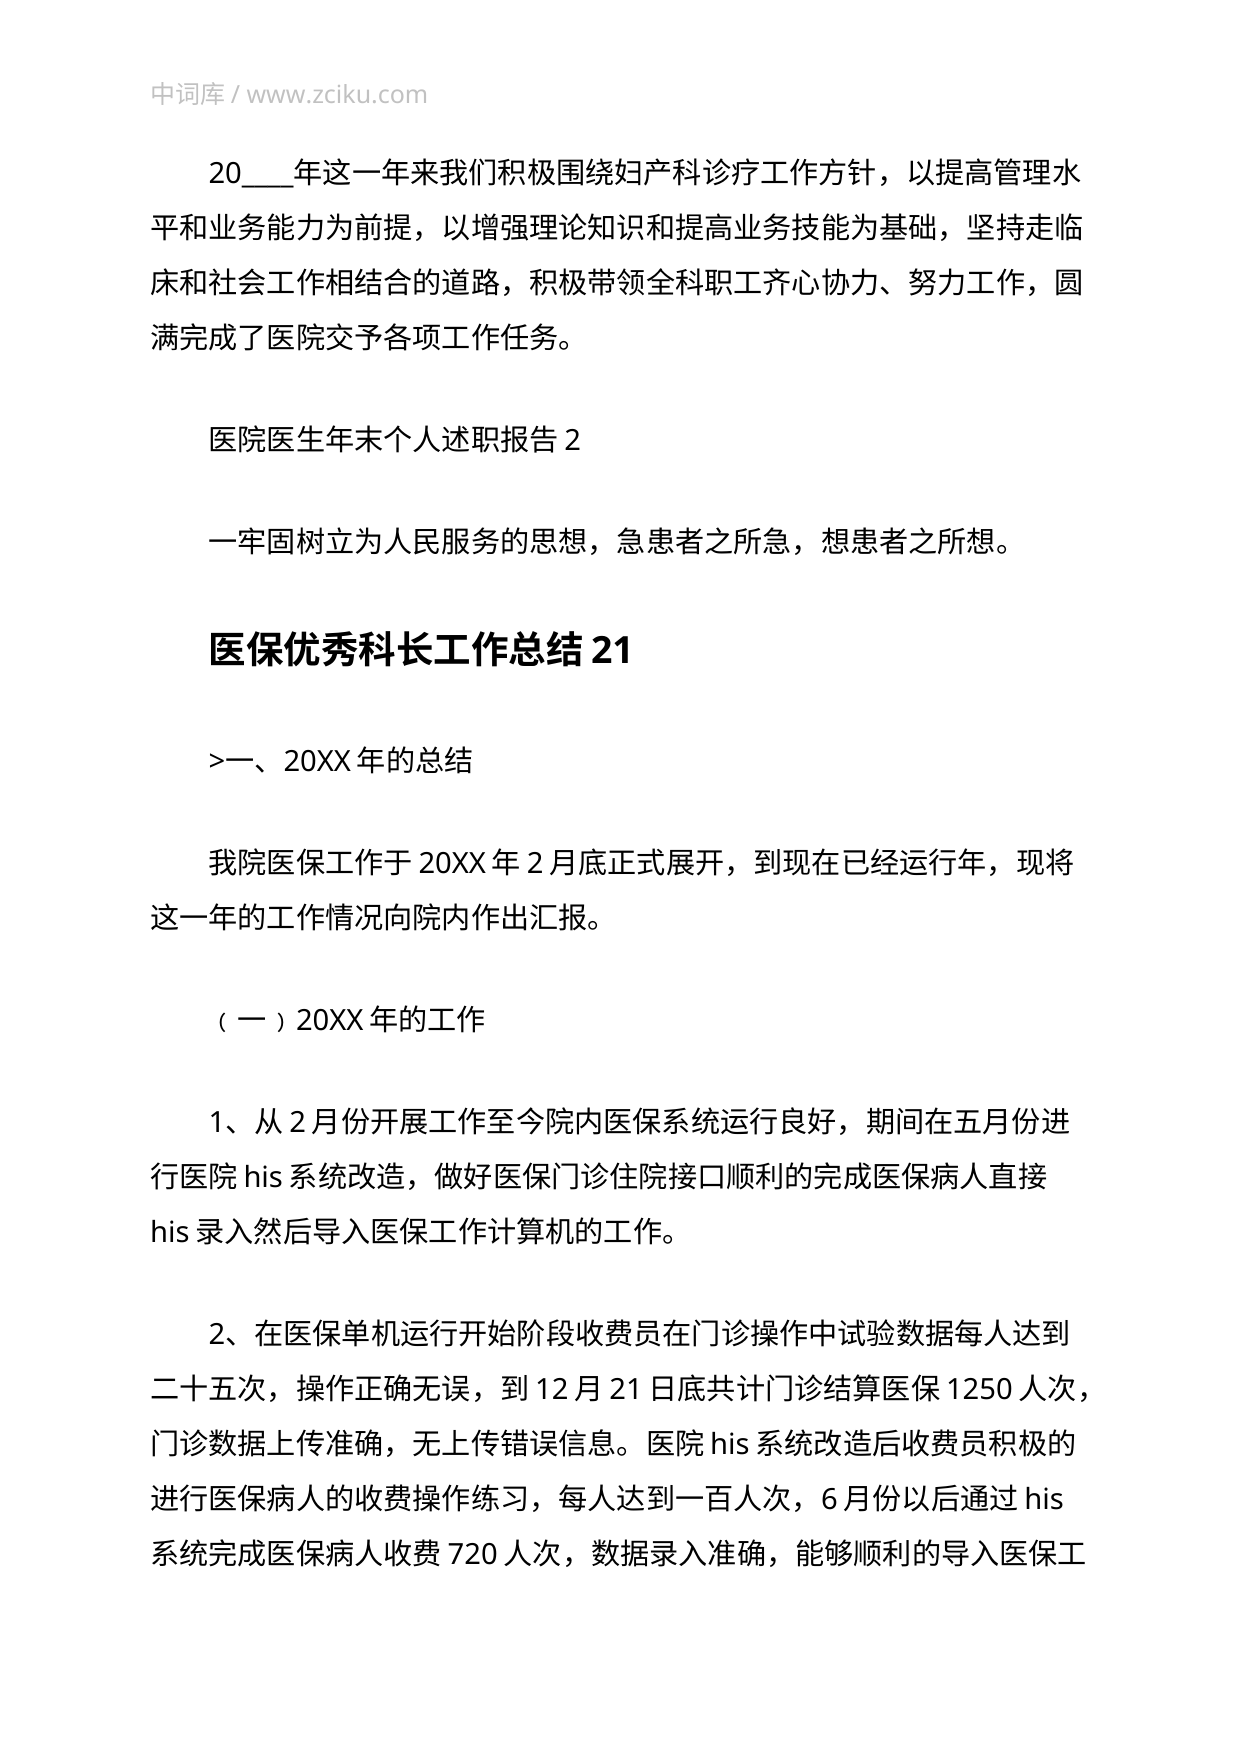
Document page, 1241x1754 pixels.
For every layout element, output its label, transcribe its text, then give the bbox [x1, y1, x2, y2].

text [150, 1311, 1090, 1573]
text 我院医保工作于20XX年2月底正式展开，到现在已经运行年，现将这一年的工作情况向院内作出汇报。 [150, 840, 1090, 937]
text 医保优秀科长工作总结21 [150, 620, 1090, 675]
text 1、从2月份开展工作至今院内医保系统运行良好，期间在五月份进行医院his系统改造，做好医保门诊住院接口顺利的完成医保病人直接his录入然后导入医保工作计算机的工作。 [150, 1099, 1090, 1251]
text 一牢固树立为人民服务的思想，急患者之所急，想患者之所想。 [150, 518, 1090, 561]
text 医院医生年末个人述职报告2 [150, 417, 1090, 459]
text 20____年这一年来我们积极围绕妇产科诊疗工作方针，以提高管理水平和业务能力为前提，以增强理论知识和提高业务技能为基础，坚持走临床和社会工作相结合的道路，积极带领全科职工齐心协力、努力工作，圆满完成了医院交予各项工作任务。 [150, 150, 1090, 357]
text >一、20XX年的总结 [150, 738, 1090, 780]
text ﹙一﹚20XX年的工作 [150, 997, 1090, 1039]
